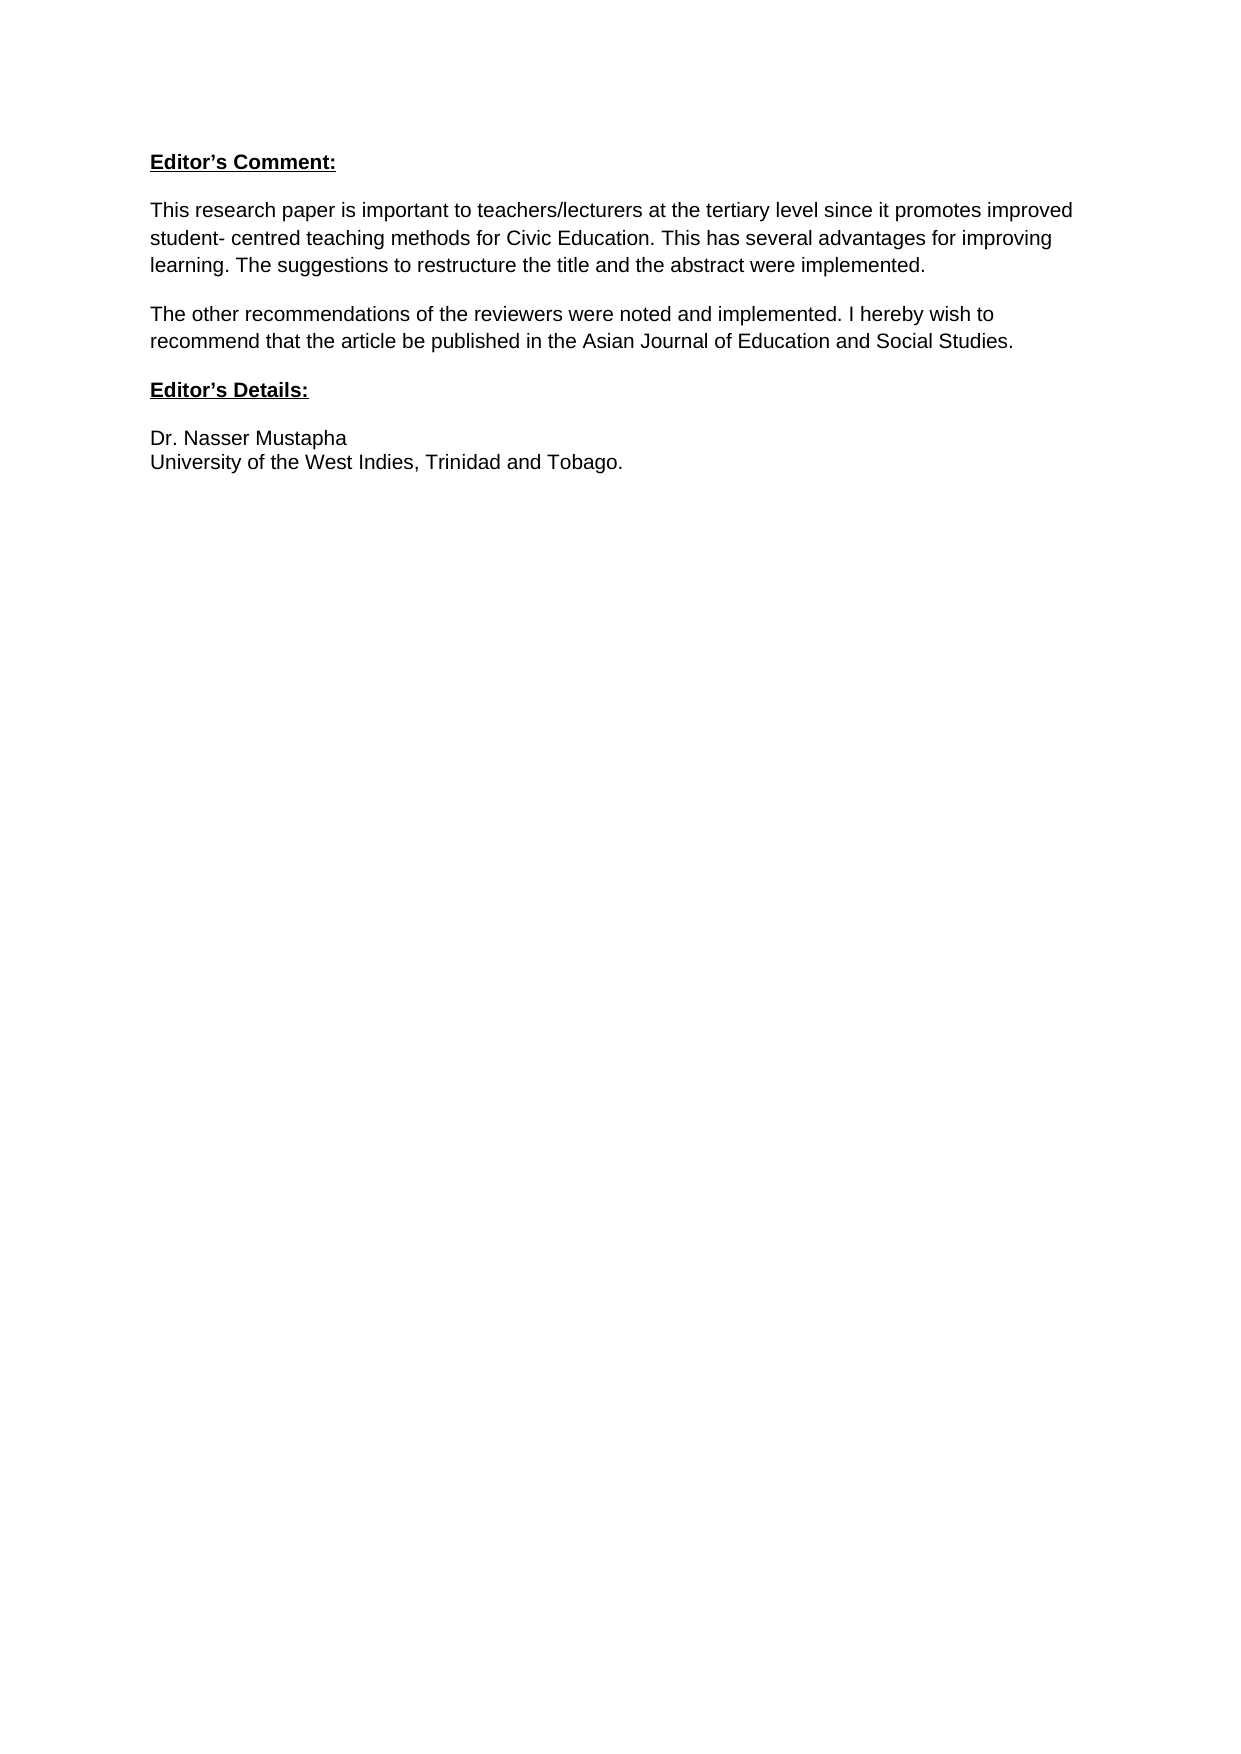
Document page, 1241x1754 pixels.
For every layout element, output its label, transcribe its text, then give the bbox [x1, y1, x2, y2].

text The other recommendations of the reviewers were noted and implemented. I hereby wish to recommend that the article be published in the Asian Journal of Education and Social Studies. [150, 302, 1090, 353]
text Editor’s Details: [150, 377, 1090, 401]
text Editor’s Comment: [150, 150, 1090, 174]
text This research paper is important to teachers/lecturers at the tertiary level since it promotes improved student- centred teaching methods for Civic Education. This has several advantages for improving learning. The suggestions to restructure the title and the abstract were implemented. [150, 198, 1090, 277]
text University of the West Indies, Trinidad and Tobago. [150, 450, 1090, 474]
text Dr. Nasser Mustapha [150, 426, 1090, 450]
